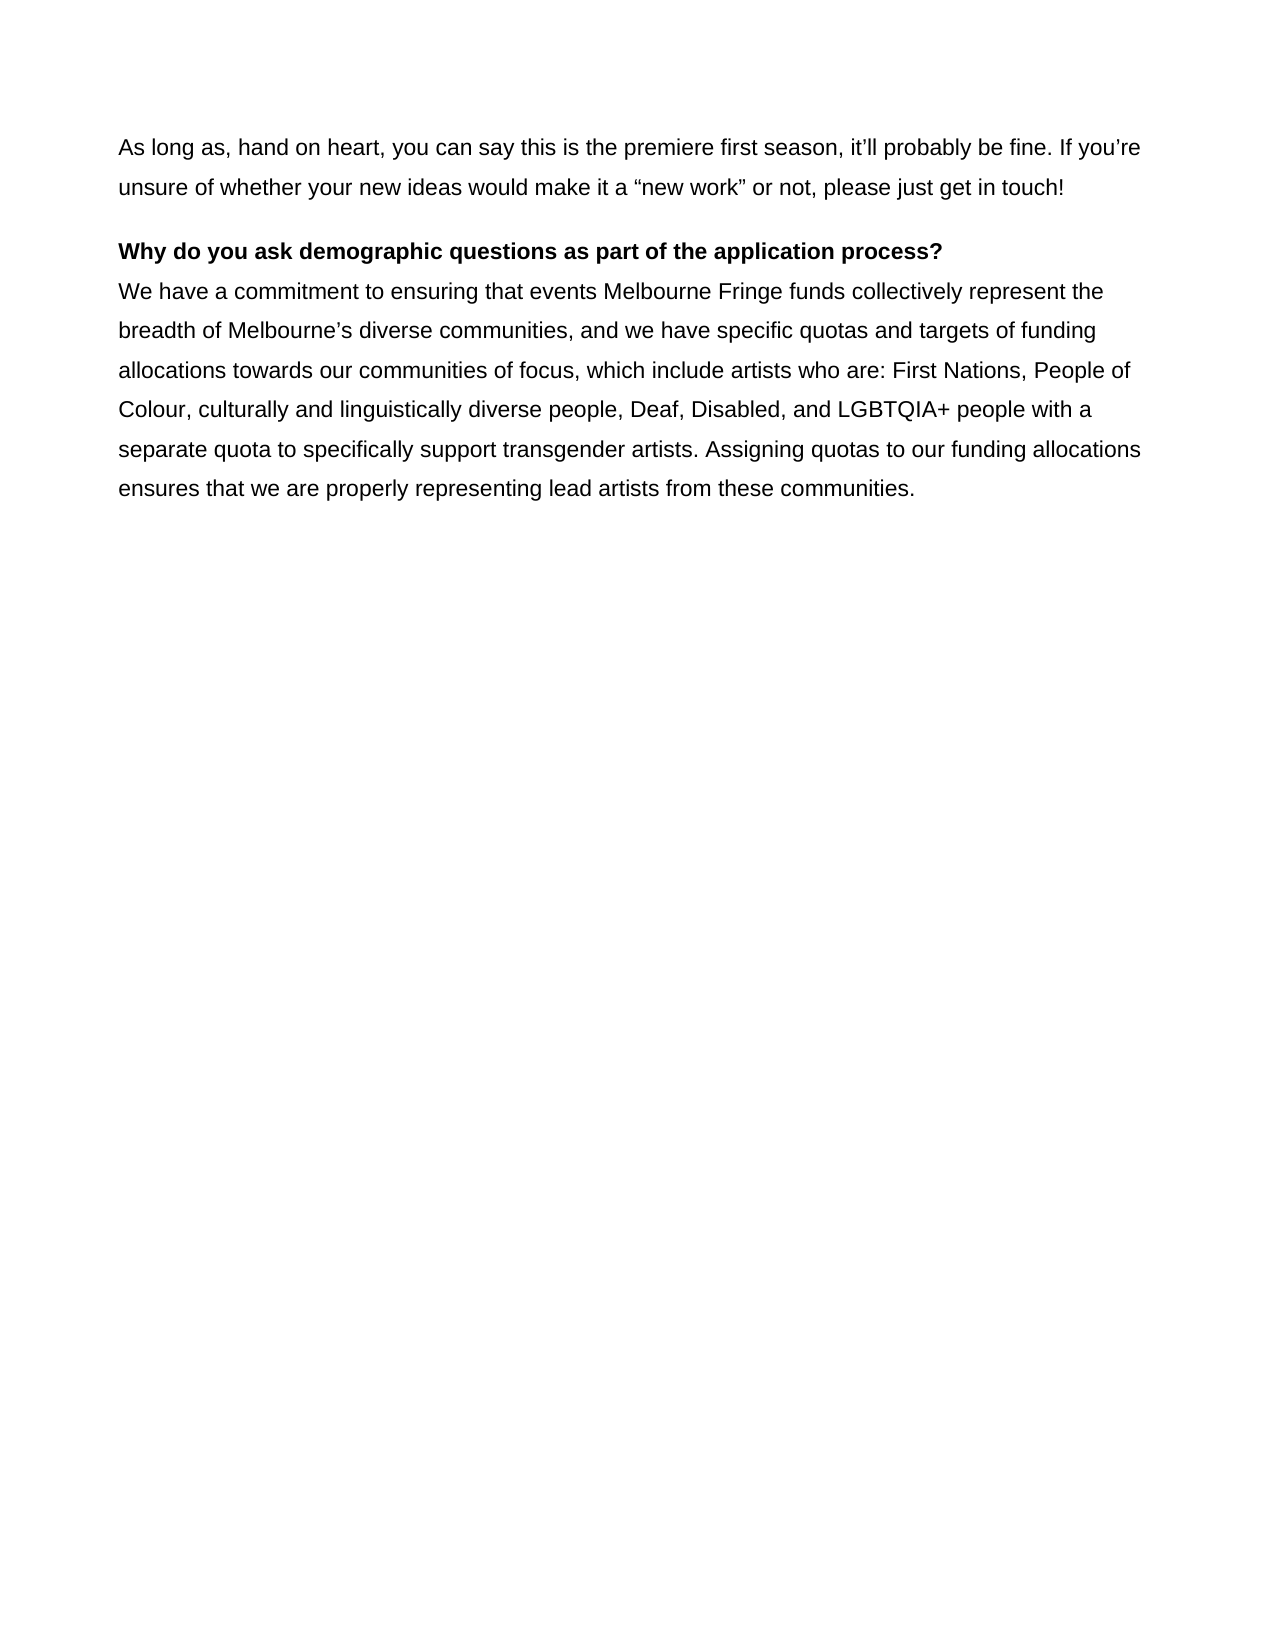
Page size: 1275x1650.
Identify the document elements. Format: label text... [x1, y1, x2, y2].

text We have a commitment to ensuring that events Melbourne Fringe funds collectively represent the breadth of Melbourne’s diverse communities, and we have specific quotas and targets of funding allocations towards our communities of focus, which include artists who are: First Nations, People of Colour, culturally and linguistically diverse people, Deaf, Disabled, and LGBTQIA+ people with a separate quota to specifically support transgender artists. Assigning quotas to our funding allocations ensures that we are properly representing lead artists from these communities. [118, 278, 1157, 501]
text Why do you ask demographic questions as part of the application process? [118, 238, 1157, 264]
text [118, 134, 1157, 200]
